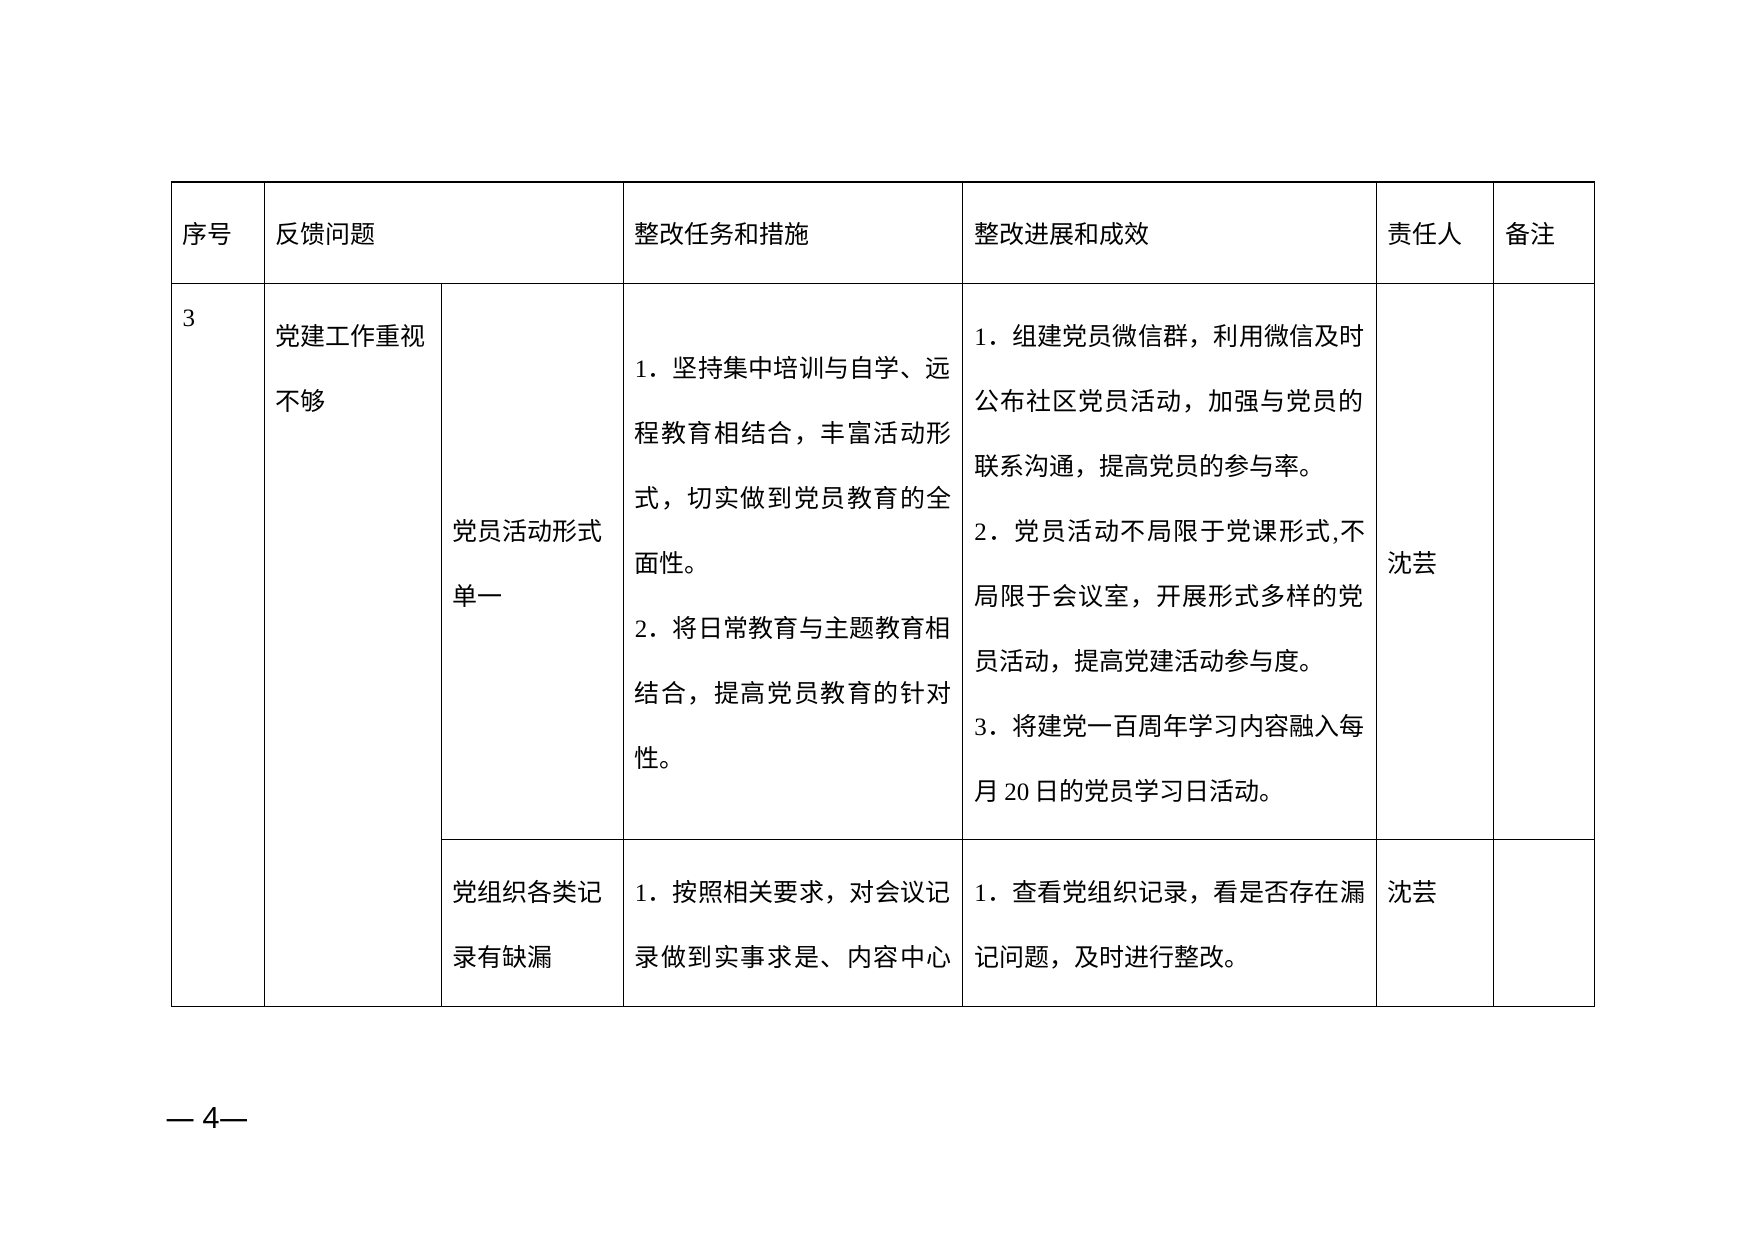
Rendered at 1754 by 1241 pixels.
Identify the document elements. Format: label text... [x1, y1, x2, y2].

table_header 序号 [172, 183, 264, 283]
table_cell 1．组建党员微信群，利用微信及时公布社区党员活动，加强与党员的联系沟通，提高党员的参与率。 2．党员活动不局限于党课形式,不局限于会议室，开展形式多样的党员活动，提高党建活动参与度。 3．将建党一百周年学习内容融入每月20日的党员学习日活动。 [963, 284, 1376, 839]
table_cell [1494, 840, 1594, 1006]
table_header 整改任务和措施 [624, 183, 962, 283]
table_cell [963, 840, 1376, 1006]
table_cell 3 [172, 284, 264, 1006]
table_header 备注 [1494, 183, 1594, 283]
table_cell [624, 840, 962, 1006]
table_header 整改进展和成效 [963, 183, 1376, 283]
table_cell 党建工作重视不够 [265, 284, 441, 1006]
table_cell 党组织各类记录有缺漏 [442, 840, 623, 1006]
table_cell [1494, 284, 1594, 839]
table_cell 沈芸 [1377, 840, 1493, 1006]
table_cell 沈芸 [1377, 284, 1493, 839]
table_cell 1．坚持集中培训与自学、远程教育相结合，丰富活动形式，切实做到党员教育的全面性。 2．将日常教育与主题教育相结合，提高党员教育的针对性。 [624, 284, 962, 839]
table_header 反馈问题 [265, 183, 623, 283]
table_cell 党员活动形式单一 [442, 284, 623, 839]
table_header 责任人 [1377, 183, 1493, 283]
